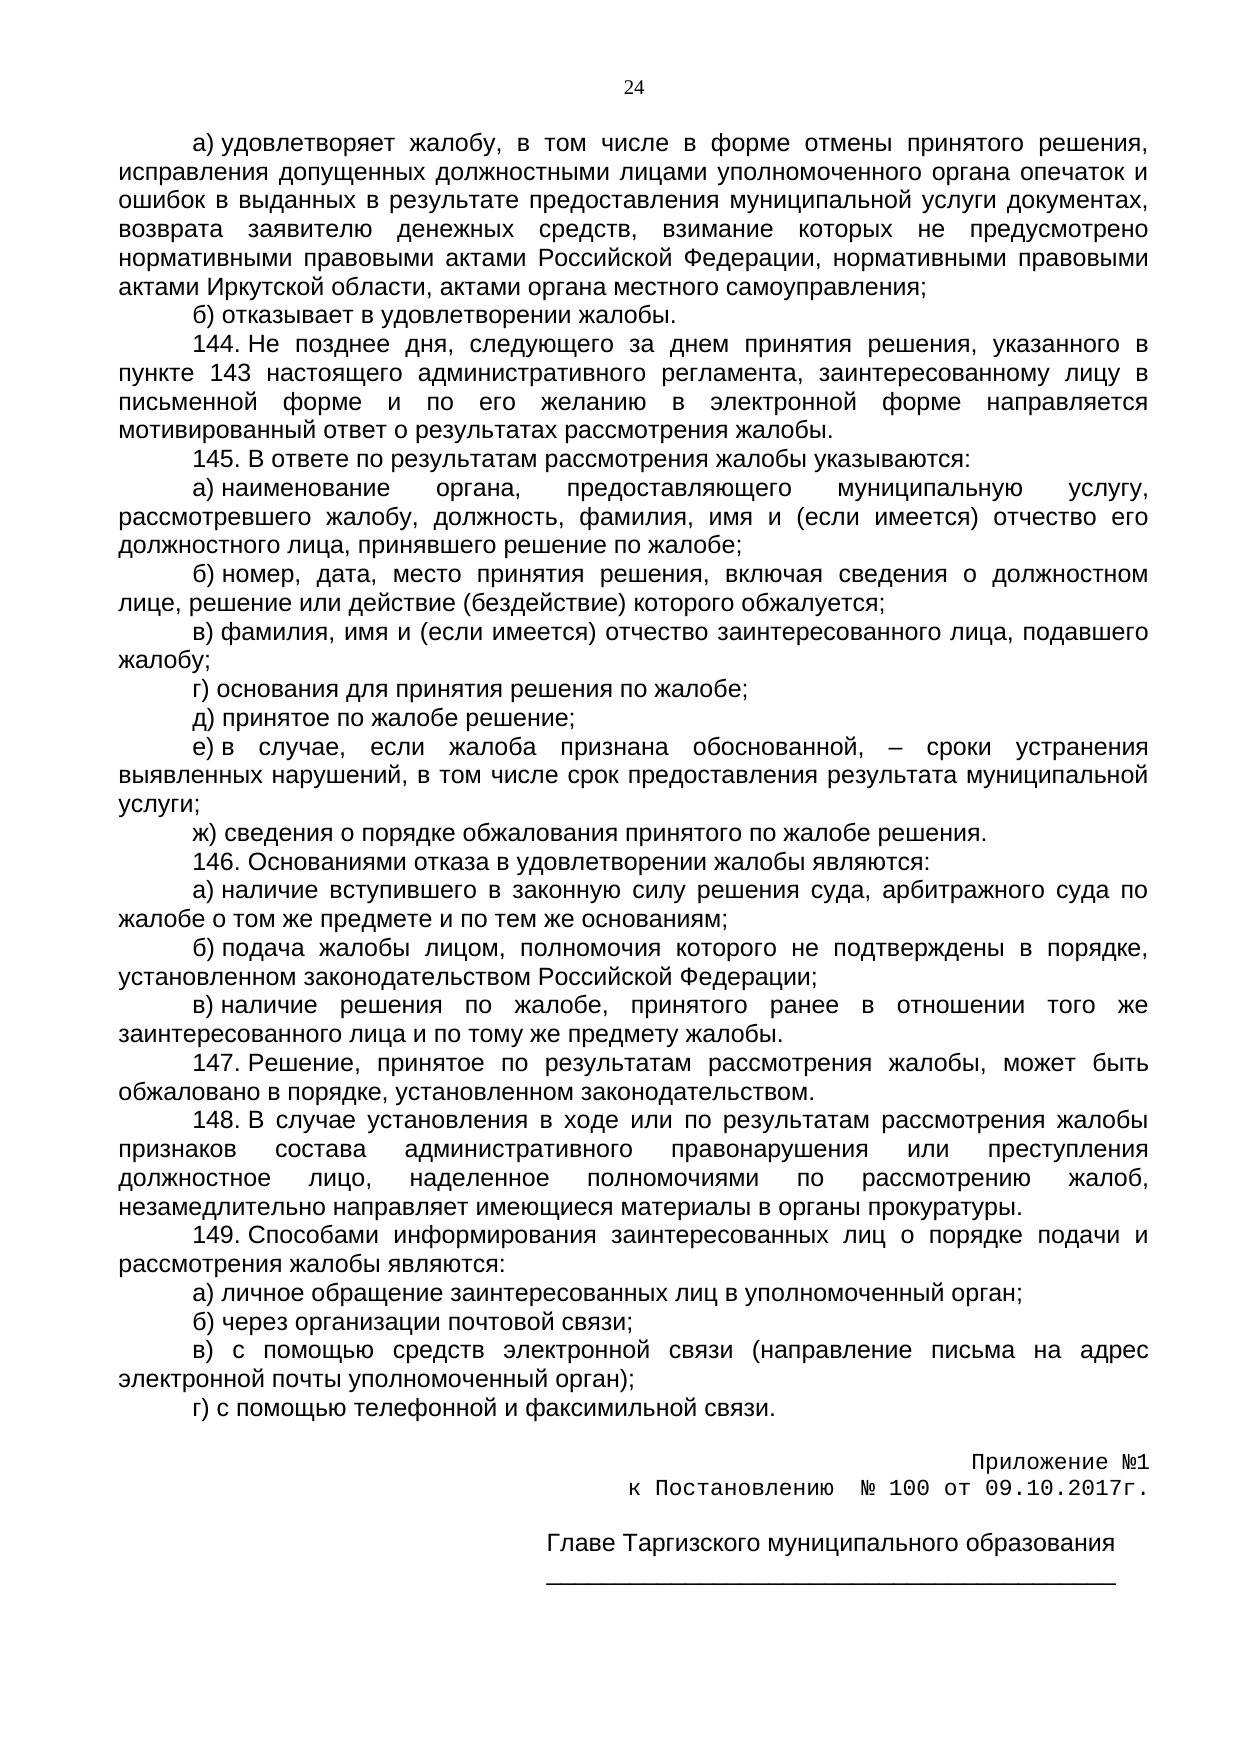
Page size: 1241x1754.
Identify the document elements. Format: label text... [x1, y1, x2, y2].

text 144. Не позднее дня, следующего за днем принятия решения, указанного в пункте 143 настоящего административного регламента, заинтересованному лицу в письменной форме и по его желанию в электронной форме направляется мотивированный ответ о результатах рассмотрения жалобы. [118, 329, 1150, 444]
text е) в случае, если жалоба признана обоснованной, – сроки устранения выявленных нарушений, в том числе срок предоставления результата муниципальной услуги; [118, 732, 1150, 818]
text в) фамилия, имя и (если имеется) отчество заинтересованного лица, подавшего жалобу; [118, 617, 1150, 674]
text а) личное обращение заинтересованных лиц в уполномоченный орган; [118, 1278, 1150, 1307]
text б) отказывает в удовлетворении жалобы. [118, 300, 1150, 329]
text а) наименование органа, предоставляющего муниципальную услугу, рассмотревшего жалобу, должность, фамилия, имя и (если имеется) отчество его должностного лица, принявшего решение по жалобе; [118, 473, 1150, 559]
text в) наличие решения по жалобе, принятого ранее в отношении того же заинтересованного лица и по тому же предмету жалобы. [118, 990, 1150, 1048]
text 147. Решение, принятое по результатам рассмотрения жалобы, может быть обжаловано в порядке, установленном законодательством. [118, 1048, 1150, 1105]
text Главе Таргизского муниципального образования [546, 1528, 1150, 1557]
text б) подача жалобы лицом, полномочия которого не подтверждены в порядке, установленном законодательством Российской Федерации; [118, 933, 1150, 990]
text к Постановлению № 100 от 09.10.2017г. [118, 1476, 1150, 1502]
text б) через организации почтовой связи; [118, 1307, 1150, 1335]
text д) принятое по жалобе решение; [118, 703, 1150, 732]
text 146. Основаниями отказа в удовлетворении жалобы являются: [118, 847, 1150, 875]
text в) с помощью средств электронной связи (направление письма на адрес электронной почты уполномоченный орган); [118, 1335, 1150, 1393]
text г) с помощью телефонной и факсимильной связи. [118, 1393, 1150, 1422]
text 145. В ответе по результатам рассмотрения жалобы указываются: [118, 444, 1150, 473]
text _________________________________________ [546, 1557, 1150, 1586]
text б) номер, дата, место принятия решения, включая сведения о должностном лице, решение или действие (бездействие) которого обжалуется; [118, 559, 1150, 617]
text г) основания для принятия решения по жалобе; [118, 674, 1150, 703]
text ж) сведения о порядке обжалования принятого по жалобе решения. [118, 818, 1150, 847]
text а) удовлетворяет жалобу, в том числе в форме отмены принятого решения, исправления допущенных должностными лицами уполномоченного органа опечаток и ошибок в выданных в результате предоставления муниципальной услуги документах, возврата заявителю денежных средств, взимание которых не предусмотрено нормативными правовыми актами Российской Федерации, нормативными правовыми актами Иркутской области, актами органа местного самоуправления; [118, 128, 1150, 300]
text 148. В случае установления в ходе или по результатам рассмотрения жалобы признаков состава административного правонарушения или преступления должностное лицо, наделенное полномочиями по рассмотрению жалоб, незамедлительно направляет имеющиеся материалы в органы прокуратуры. [118, 1105, 1150, 1220]
text 149. Способами информирования заинтересованных лиц о порядке подачи и рассмотрения жалобы являются: [118, 1220, 1150, 1278]
text а) наличие вступившего в законную силу решения суда, арбитражного суда по жалобе о том же предмете и по тем же основаниям; [118, 875, 1150, 933]
text Приложение №1 [118, 1450, 1150, 1476]
